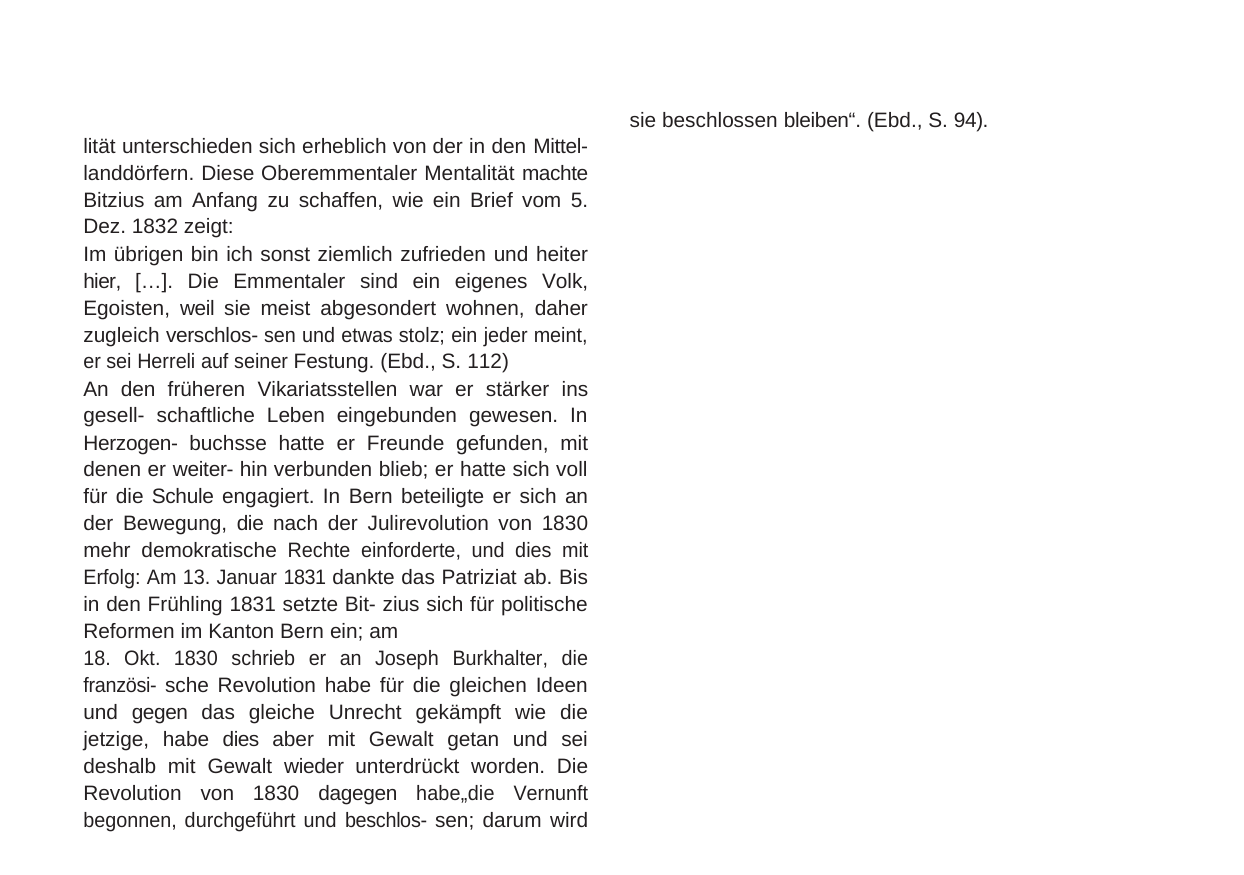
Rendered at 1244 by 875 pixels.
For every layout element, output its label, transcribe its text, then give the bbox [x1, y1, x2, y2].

text An den früheren Vikariatsstellen war er stärker ins gesell- schaftliche Leben eingebunden gewesen. In Herzogen- buchsse hatte er Freunde gefunden, mit denen er weiter- hin verbunden blieb; er hatte sich voll für die Schule engagiert. In Bern beteiligte er sich an der Bewegung, die nach der Julirevolution von 1830 mehr demokratische Rechte einforderte, und dies mit Erfolg: Am 13. Januar 1831 dankte das Patriziat ab. Bis in den Frühling 1831 setzte Bit- zius sich für politische Reformen im Kanton Bern ein; am [83, 376, 588, 643]
text lität unterschieden sich erheblich von der in den Mittel- landdörfern. Diese Oberemmentaler Mentalität machte Bitzius am Anfang zu schaffen, wie ein Brief vom 5. Dez. 1832 zeigt: [83, 133, 588, 238]
text 18. Okt. 1830 schrieb er an Joseph Burkhalter, die französi- sche Revolution habe für die gleichen Ideen und gegen das gleiche Unrecht gekämpft wie die jetzige, habe dies aber mit Gewalt getan und sei deshalb mit Gewalt wieder unterdrückt worden. Die Revolution von 1830 dagegen habe„die Vernunft begonnen, durchgeführt und beschlos- sen; darum wird sie beschlossen bleiben“. (Ebd., S. 94). [83, 646, 588, 832]
text Im übrigen bin ich sonst ziemlich zufrieden und heiter hier, […]. Die Emmentaler sind ein eigenes Volk, Egoisten, weil sie meist abgesondert wohnen, daher zugleich verschlos- sen und etwas stolz; ein jeder meint, er sei Herreli auf seiner Festung. (Ebd., S. 112) [83, 241, 588, 373]
